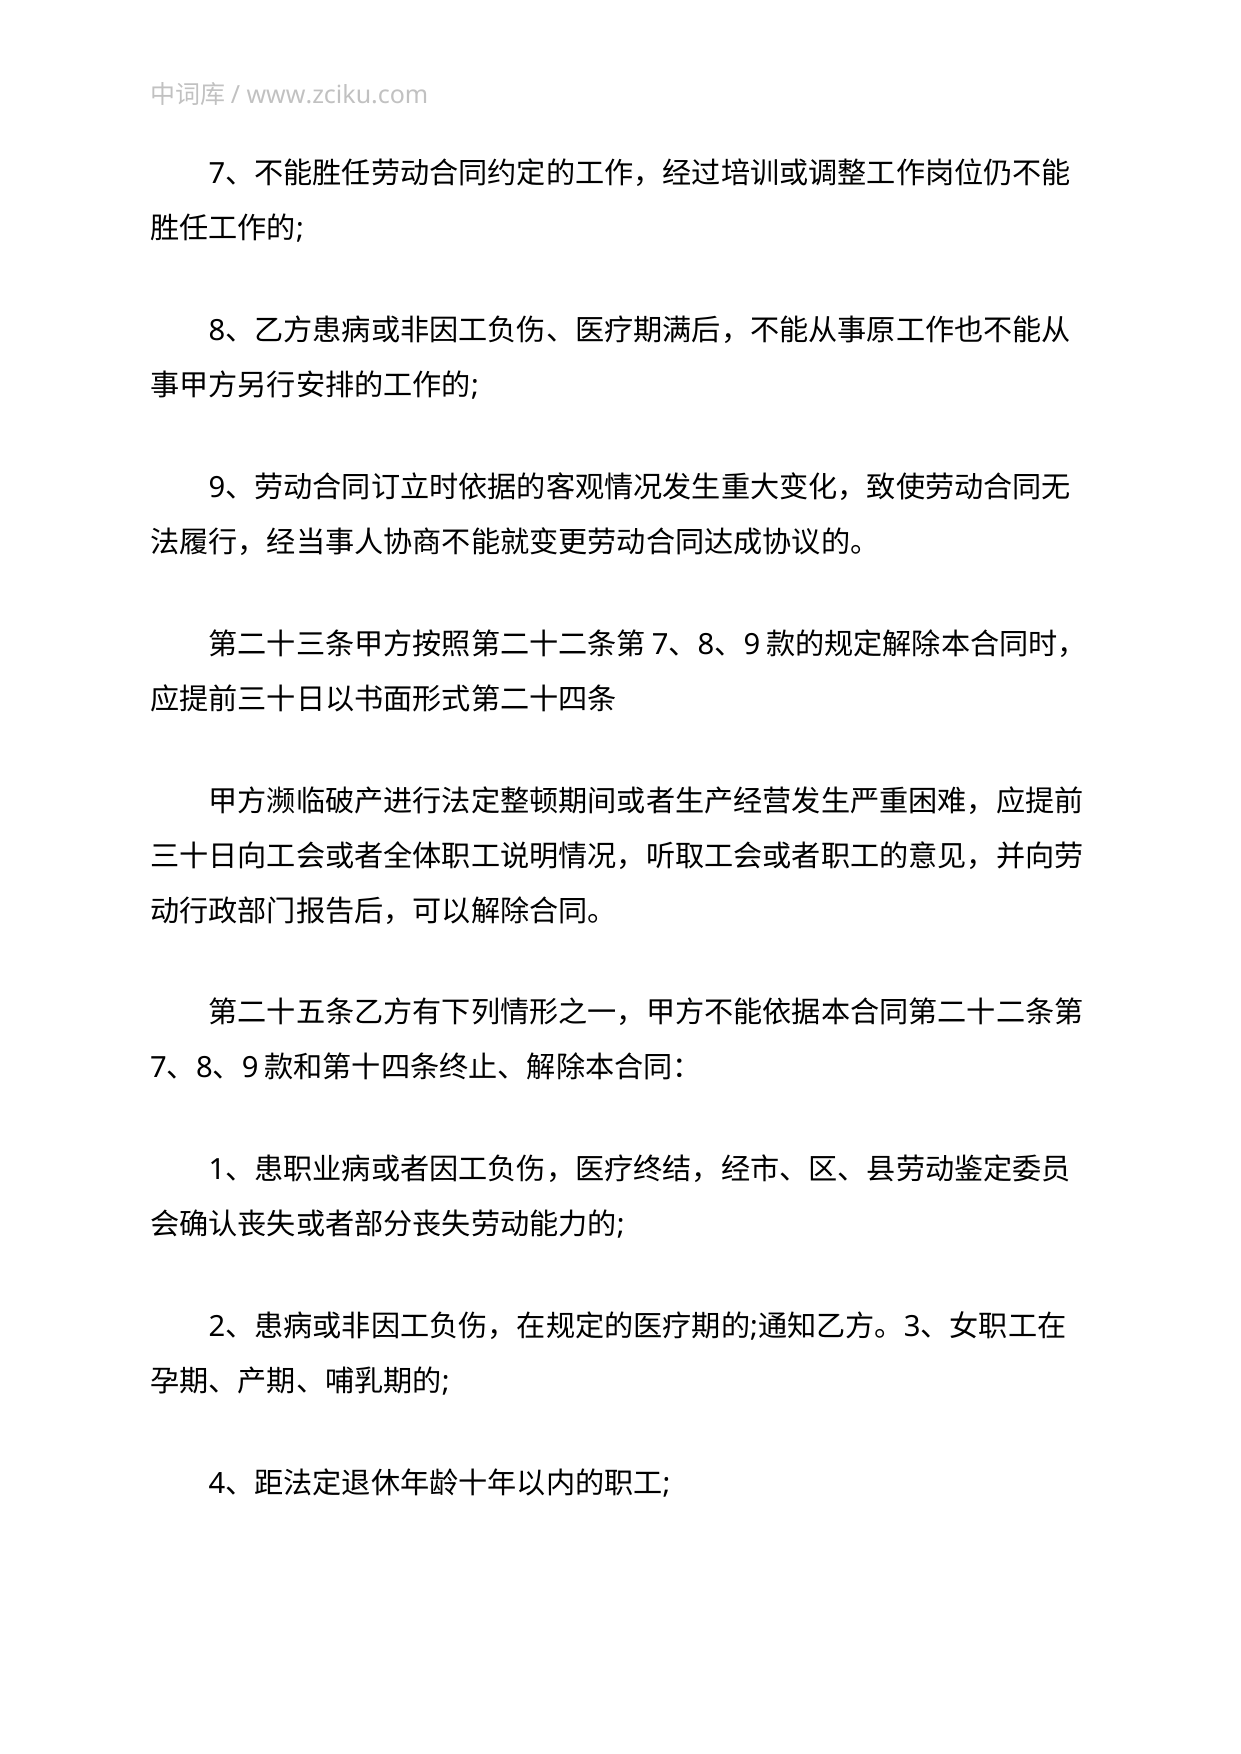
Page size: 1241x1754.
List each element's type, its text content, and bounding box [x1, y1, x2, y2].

text 8、乙方患病或非因工负伤、医疗期满后，不能从事原工作也不能从事甲方另行安排的工作的; [150, 307, 1090, 404]
text 4、距法定退休年龄十年以内的职工; [150, 1460, 1090, 1502]
text 第二十五条乙方有下列情形之一，甲方不能依据本合同第二十二条第7、8、9款和第十四条终止、解除本合同： [150, 989, 1090, 1086]
text 甲方濒临破产进行法定整顿期间或者生产经营发生严重困难，应提前三十日向工会或者全体职工说明情况，听取工会或者职工的意见，并向劳动行政部门报告后，可以解除合同。 [150, 777, 1090, 929]
text 1、患职业病或者因工负伤，医疗终结，经市、区、县劳动鉴定委员会确认丧失或者部分丧失劳动能力的; [150, 1146, 1090, 1243]
text 9、劳动合同订立时依据的客观情况发生重大变化，致使劳动合同无法履行，经当事人协商不能就变更劳动合同达成协议的。 [150, 464, 1090, 561]
text 第二十三条甲方按照第二十二条第7、8、9款的规定解除本合同时，应提前三十日以书面形式第二十四条 [150, 621, 1090, 718]
text 7、不能胜任劳动合同约定的工作，经过培训或调整工作岗位仍不能胜任工作的; [150, 150, 1090, 247]
text 2、患病或非因工负伤，在规定的医疗期的;通知乙方。3、女职工在孕期、产期、哺乳期的; [150, 1303, 1090, 1400]
